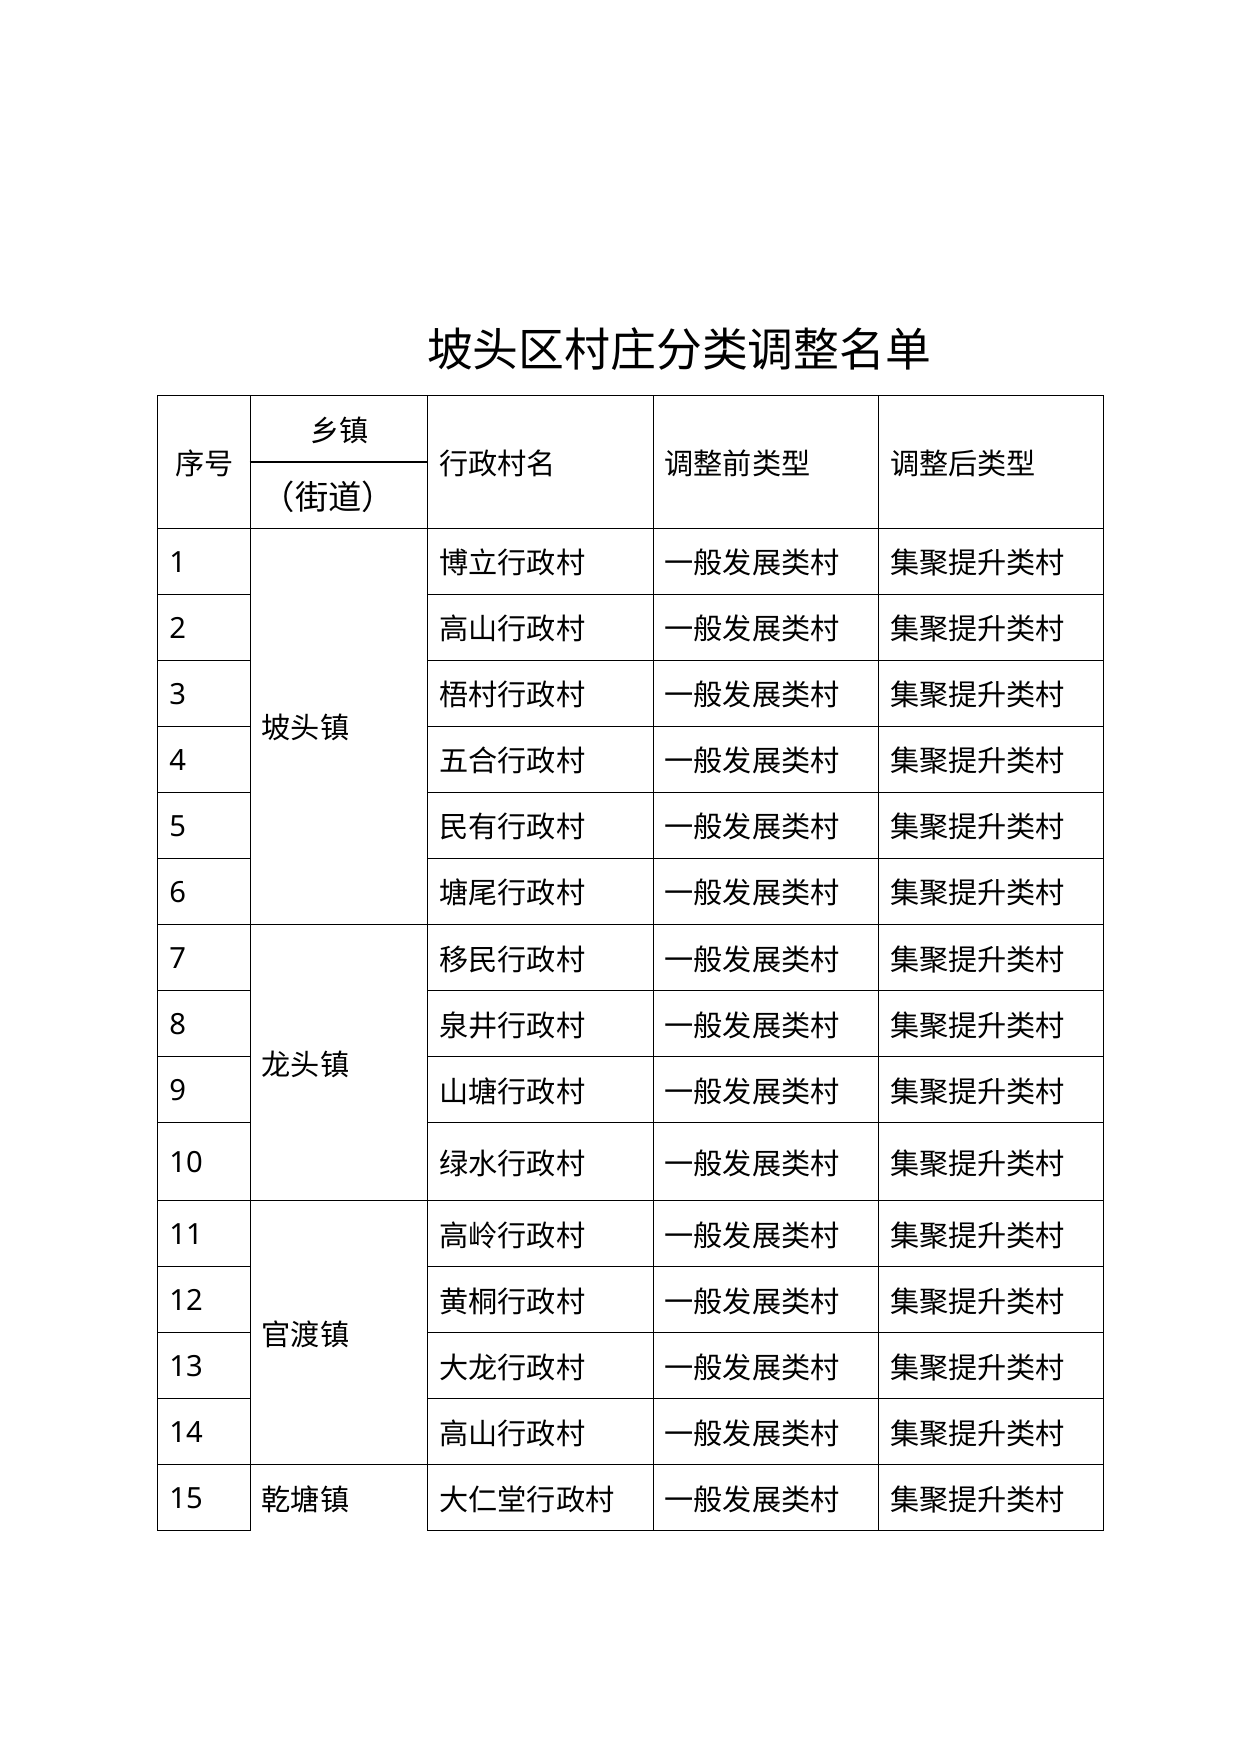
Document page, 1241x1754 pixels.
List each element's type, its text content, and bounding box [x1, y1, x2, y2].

table_cell 14 [158, 1399, 250, 1464]
table_cell 大龙行政村 [428, 1333, 653, 1398]
table_cell 龙头镇 [251, 925, 427, 1200]
table_cell 五合行政村 [428, 727, 653, 792]
table_cell 移民行政村 [428, 925, 653, 990]
table_cell 高岭行政村 [428, 1201, 653, 1266]
table_cell 坡头镇 [251, 529, 427, 924]
table_cell 6 [158, 859, 250, 924]
table_cell 集聚提升类村 [879, 661, 1103, 726]
table_cell 集聚提升类村 [879, 991, 1103, 1056]
table_cell 一般发展类村 [654, 529, 878, 593]
table_cell 一般发展类村 [654, 595, 878, 659]
table_cell 集聚提升类村 [879, 1465, 1103, 1530]
table_cell 一般发展类村 [654, 991, 878, 1056]
table_cell 高山行政村 [428, 595, 653, 659]
table_header 坡头区村庄分类调整名单 [158, 298, 1104, 395]
table_cell 黄桐行政村 [428, 1267, 653, 1332]
table_cell 10 [158, 1123, 250, 1200]
table_cell 5 [158, 793, 250, 858]
table_cell 大仁堂行政村 [428, 1465, 653, 1530]
table_cell 一般发展类村 [654, 661, 878, 726]
table_cell 11 [158, 1201, 250, 1266]
table_cell 官渡镇 [251, 1201, 427, 1464]
table_cell 15 [158, 1465, 250, 1530]
table_cell 集聚提升类村 [879, 1201, 1103, 1266]
table_cell 调整前类型 [654, 396, 878, 527]
table_cell 一般发展类村 [654, 1399, 878, 1464]
table_cell 民有行政村 [428, 793, 653, 858]
table_cell 集聚提升类村 [879, 595, 1103, 659]
table_cell （街道） [251, 463, 427, 527]
table_cell 塘尾行政村 [428, 859, 653, 924]
table_cell 集聚提升类村 [879, 793, 1103, 858]
table_cell 3 [158, 661, 250, 726]
table_cell 一般发展类村 [654, 925, 878, 990]
table_cell 4 [158, 727, 250, 792]
table_cell 集聚提升类村 [879, 1123, 1103, 1200]
table_cell 集聚提升类村 [879, 727, 1103, 792]
table_cell 集聚提升类村 [879, 925, 1103, 990]
table_cell 一般发展类村 [654, 727, 878, 792]
table_cell 集聚提升类村 [879, 1267, 1103, 1332]
table_cell 7 [158, 925, 250, 990]
table_cell 9 [158, 1057, 250, 1122]
table_cell 高山行政村 [428, 1399, 653, 1464]
table_cell 一般发展类村 [654, 1123, 878, 1200]
table_cell 一般发展类村 [654, 859, 878, 924]
table_cell 一般发展类村 [654, 1057, 878, 1122]
table_cell 13 [158, 1333, 250, 1398]
table_cell 集聚提升类村 [879, 1057, 1103, 1122]
table_cell 序号 [158, 396, 250, 527]
table_cell 乡镇 [251, 396, 427, 461]
table_cell 集聚提升类村 [879, 859, 1103, 924]
table_cell 乾塘镇 [251, 1465, 427, 1530]
table_cell 2 [158, 595, 250, 659]
table_cell 调整后类型 [879, 396, 1103, 527]
table_cell 一般发展类村 [654, 1201, 878, 1266]
table_cell 山塘行政村 [428, 1057, 653, 1122]
table_cell 集聚提升类村 [879, 529, 1103, 593]
table_cell 博立行政村 [428, 529, 653, 593]
table_cell 一般发展类村 [654, 1465, 878, 1530]
table_cell 一般发展类村 [654, 793, 878, 858]
table_cell 绿水行政村 [428, 1123, 653, 1200]
table_cell 一般发展类村 [654, 1333, 878, 1398]
table_cell 一般发展类村 [654, 1267, 878, 1332]
table_cell 泉井行政村 [428, 991, 653, 1056]
table_cell 行政村名 [428, 396, 653, 527]
table_cell 梧村行政村 [428, 661, 653, 726]
table_cell 集聚提升类村 [879, 1399, 1103, 1464]
table_cell 1 [158, 529, 250, 593]
table_cell 集聚提升类村 [879, 1333, 1103, 1398]
table_cell 8 [158, 991, 250, 1056]
table_cell 12 [158, 1267, 250, 1332]
